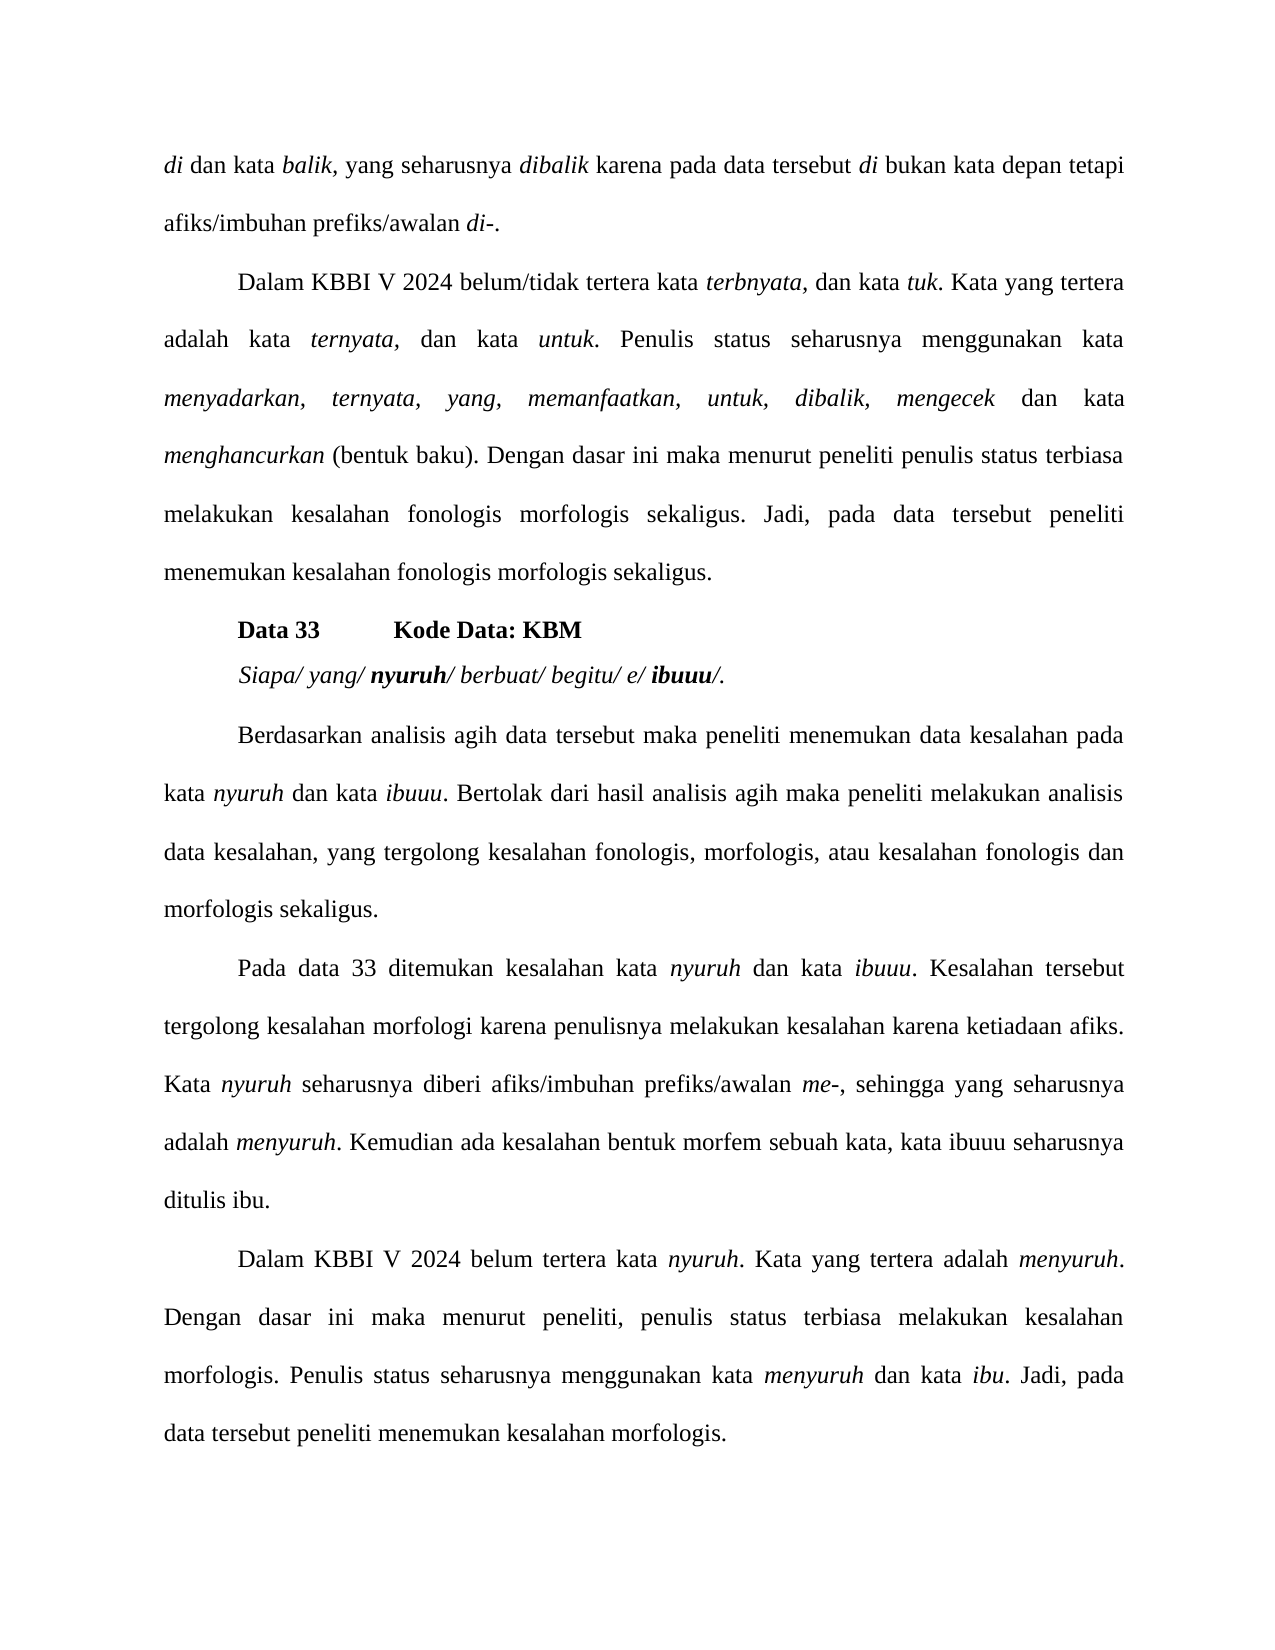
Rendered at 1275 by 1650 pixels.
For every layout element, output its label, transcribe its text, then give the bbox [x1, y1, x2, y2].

text Siapa/ yang/ nyuruh/ berbuat/ begitu/ e/ ibuuu/. [238, 660, 1125, 689]
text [163, 150, 1125, 237]
text Dalam KBBI V 2024 belum tertera kata nyuruh. Kata yang tertera adalah menyuruh. Dengan dasar ini maka menurut peneliti, penulis status terbiasa melakukan kesalahan morfologis. Penulis status seharusnya menggunakan kata menyuruh dan kata ibu. Jadi, pada data tersebut peneliti menemukan kesalahan morfologis. [163, 1244, 1125, 1447]
text Berdasarkan analisis agih data tersebut maka peneliti menemukan data kesalahan pada kata nyuruh dan kata ibuuu. Bertolak dari hasil analisis agih maka peneliti melakukan analisis data kesalahan, yang tergolong kesalahan fonologis, morfologis, atau kesalahan fonologis dan morfologis sekaligus. [163, 721, 1125, 923]
text Pada data 33 ditemukan kesalahan kata nyuruh dan kata ibuuu. Kesalahan tersebut tergolong kesalahan morfologi karena penulisnya melakukan kesalahan karena ketiadaan afiks. Kata nyuruh seharusnya diberi afiks/imbuhan prefiks/awalan me-, sehingga yang seharusnya adalah menyuruh. Kemudian ada kesalahan bentuk morfem sebuah kata, kata ibuuu seharusnya ditulis ibu. [163, 953, 1125, 1214]
text Dalam KBBI V 2024 belum/tidak tertera kata terbnyata, dan kata tuk. Kata yang tertera adalah kata ternyata, dan kata untuk. Penulis status seharusnya menggunakan kata menyadarkan, ternyata, yang, memanfaatkan, untuk, dibalik, mengecek dan kata menghancurkan (bentuk baku). Dengan dasar ini maka menurut peneliti penulis status terbiasa melakukan kesalahan fonologis morfologis sekaligus. Jadi, pada data tersebut peneliti menemukan kesalahan fonologis morfologis sekaligus. [163, 267, 1125, 585]
text Data 33 Kode Data: KBM [150, 615, 1125, 644]
